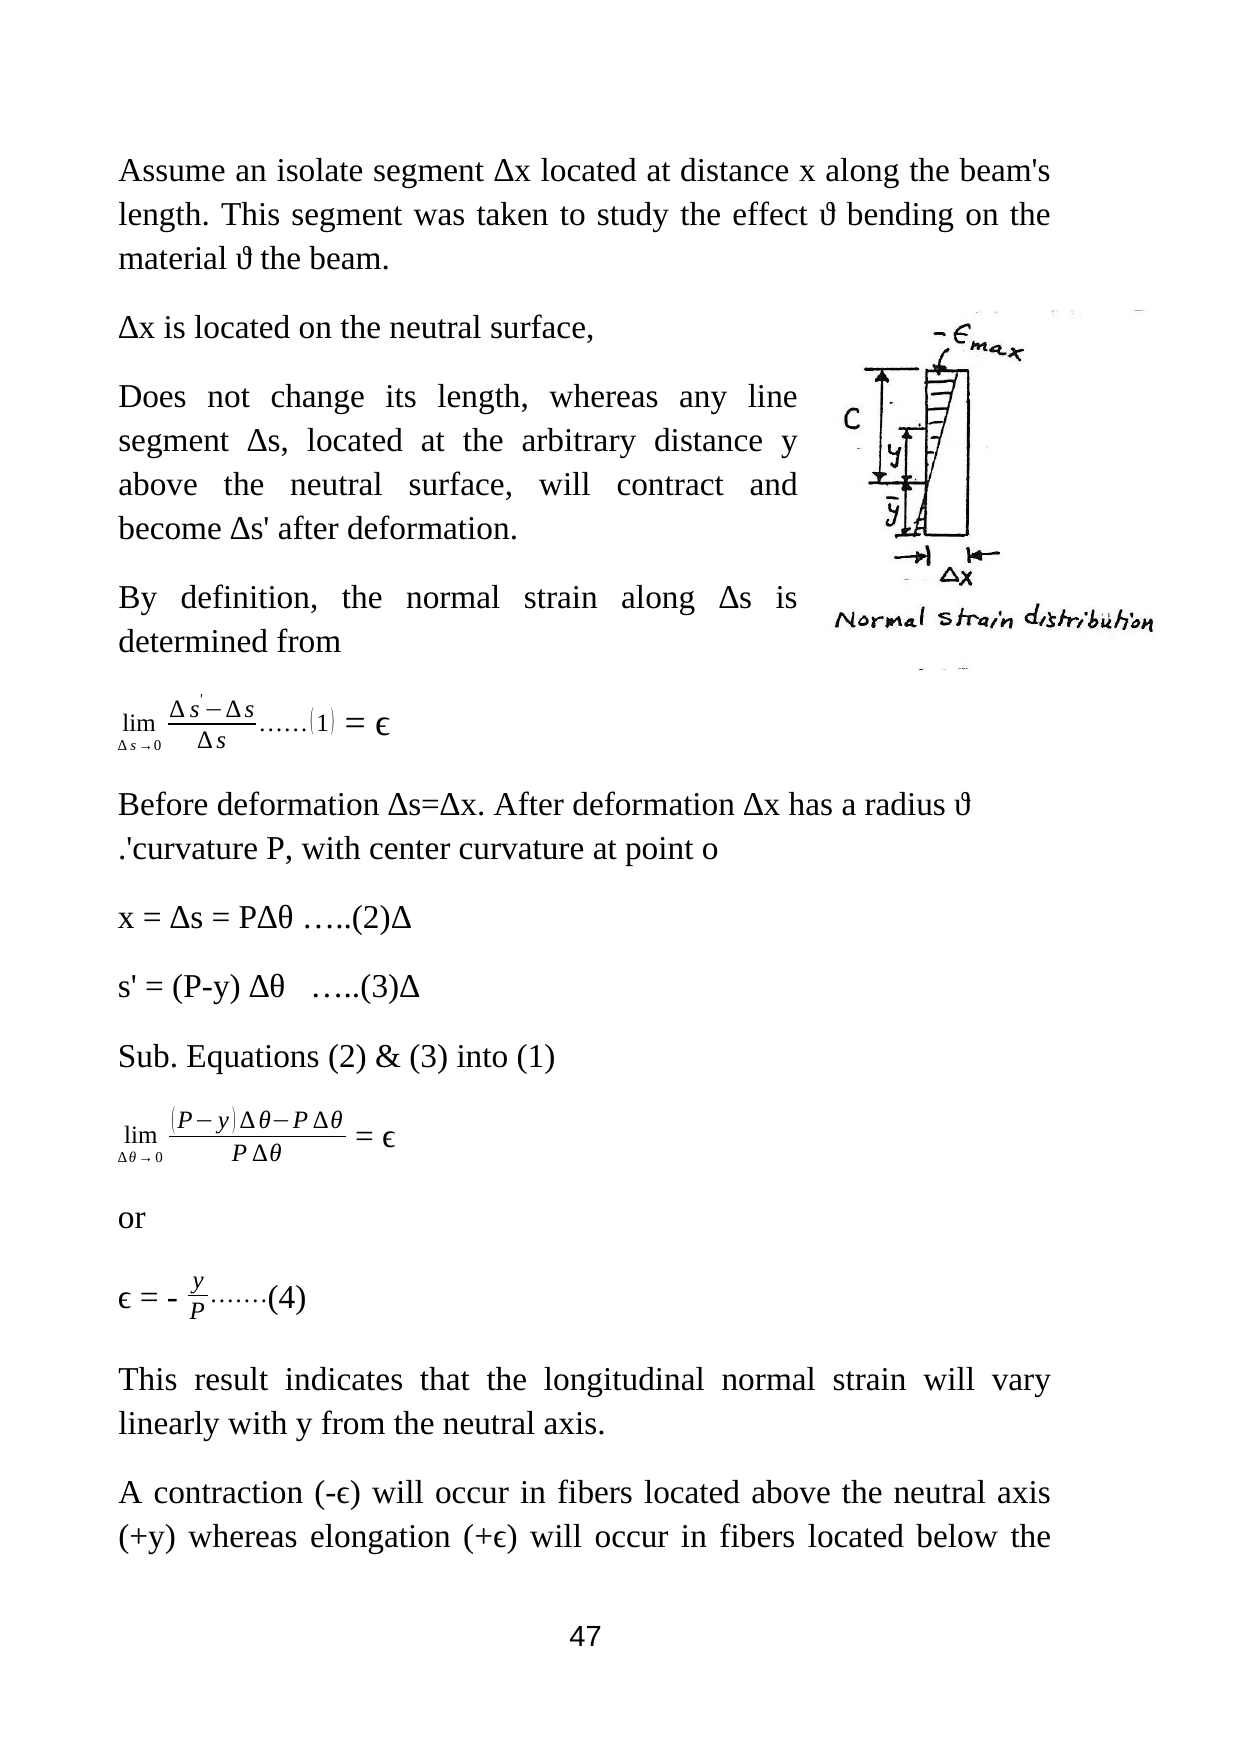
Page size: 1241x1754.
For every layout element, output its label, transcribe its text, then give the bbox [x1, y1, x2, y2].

text Sub. Equations (2) & (3) into (1) [118, 1036, 1053, 1074]
text ∆x is located on the neutral surface, [118, 307, 1053, 346]
text ∆x = ∆s = P∆θ …..(2) [118, 898, 1053, 936]
text ϵ = [118, 691, 1053, 753]
text By definition, the normal strain along ∆s is determined from [118, 577, 817, 660]
text Assume an isolate segment ∆x located at distance x along the beam's length. This segment was taken to study the effect ϑ bending on the material ϑ the beam. [118, 150, 1053, 276]
text or [118, 1198, 1053, 1236]
text Before deformation ∆s=∆x. After deformation ∆x has a radius ϑ curvature P, with center curvature at point o'. [118, 784, 1053, 867]
text This result indicates that the longitudinal normal strain will vary linearly with y from the neutral axis. [118, 1359, 1053, 1442]
picture [817, 310, 1169, 671]
text ϵ = - (4) [118, 1267, 1053, 1326]
text Does not change its length, whereas any line segment ∆s, located at the arbitrary distance y above the neutral surface, will contract and become ∆s' after deformation. [118, 376, 817, 547]
text ϵ = [118, 1105, 1053, 1167]
text ∆s' = (P-y) ∆θ …..(3) [118, 967, 1053, 1005]
